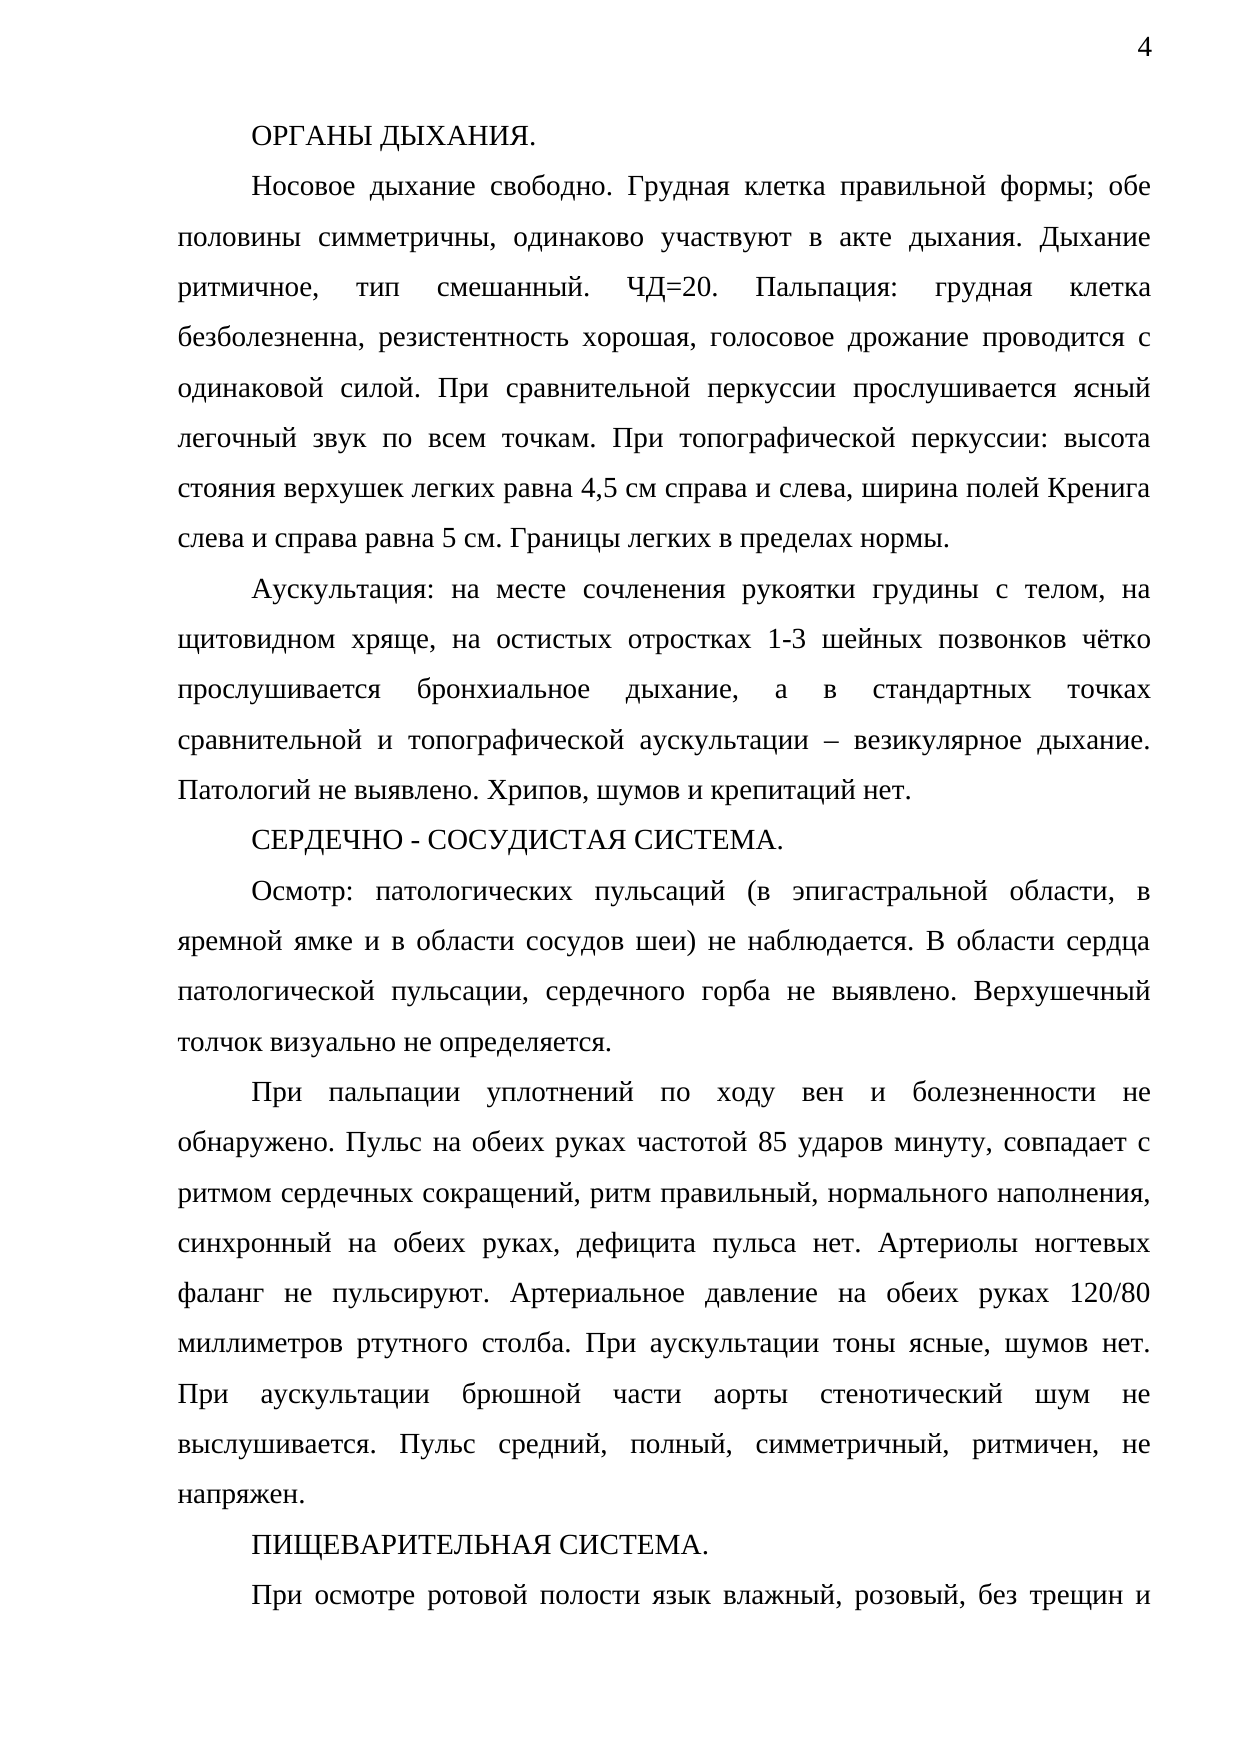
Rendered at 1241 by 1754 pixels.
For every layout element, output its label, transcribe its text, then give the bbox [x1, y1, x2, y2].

text СЕРДЕЧНО - СОСУДИСТАЯ СИСТЕМА. [177, 822, 1152, 856]
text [177, 1577, 1152, 1611]
text Носовое дыхание свободно. Грудная клетка правильной формы; обе половины симметричны, одинаково участвуют в акте дыхания. Дыхание ритмичное, тип смешанный. ЧД=20. Пальпация: грудная клетка безболезненна, резистентность хорошая, голосовое дрожание проводится с одинаковой силой. При сравнительной перкуссии прослушивается ясный легочный звук по всем точкам. При топографической перкуссии: высота стояния верхушек легких равна 4,5 см справа и слева, ширина полей Кренига слева и справа равна 5 см. Границы легких в пределах нормы. [177, 168, 1152, 554]
text Осмотр: патологических пульсаций (в эпигастральной области, в яремной ямке и в области сосудов шеи) не наблюдается. В области сердца патологической пульсации, сердечного горба не выявлено. Верхушечный толчок визуально не определяется. [177, 873, 1152, 1057]
text Аускультация: на месте сочленения рукоятки грудины с телом, на щитовидном хряще, на остистых отростках 1-3 шейных позвонков чётко прослушивается бронхиальное дыхание, а в стандартных точках сравнительной и топографической аускультации – везикулярное дыхание. Патологий не выявлено. Хрипов, шумов и крепитаций нет. [177, 571, 1152, 806]
text ПИЩЕВАРИТЕЛЬНАЯ СИСТЕМА. [177, 1527, 1152, 1560]
text ОРГАНЫ ДЫХАНИЯ. [177, 118, 1152, 152]
text При пальпации уплотнений по ходу вен и болезненности не обнаружено. Пульс на обеих руках частотой 85 ударов минуту, совпадает с ритмом сердечных сокращений, ритм правильный, нормального наполнения, синхронный на обеих руках, дефицита пульса нет. Артериолы ногтевых фаланг не пульсируют. Артериальное давление на обеих руках 120/80 миллиметров ртутного столба. При аускультации тоны ясные, шумов нет. При аускультации брюшной части аорты стенотический шум не выслушивается. Пульс средний, полный, симметричный, ритмичен, не напряжен. [177, 1074, 1152, 1510]
